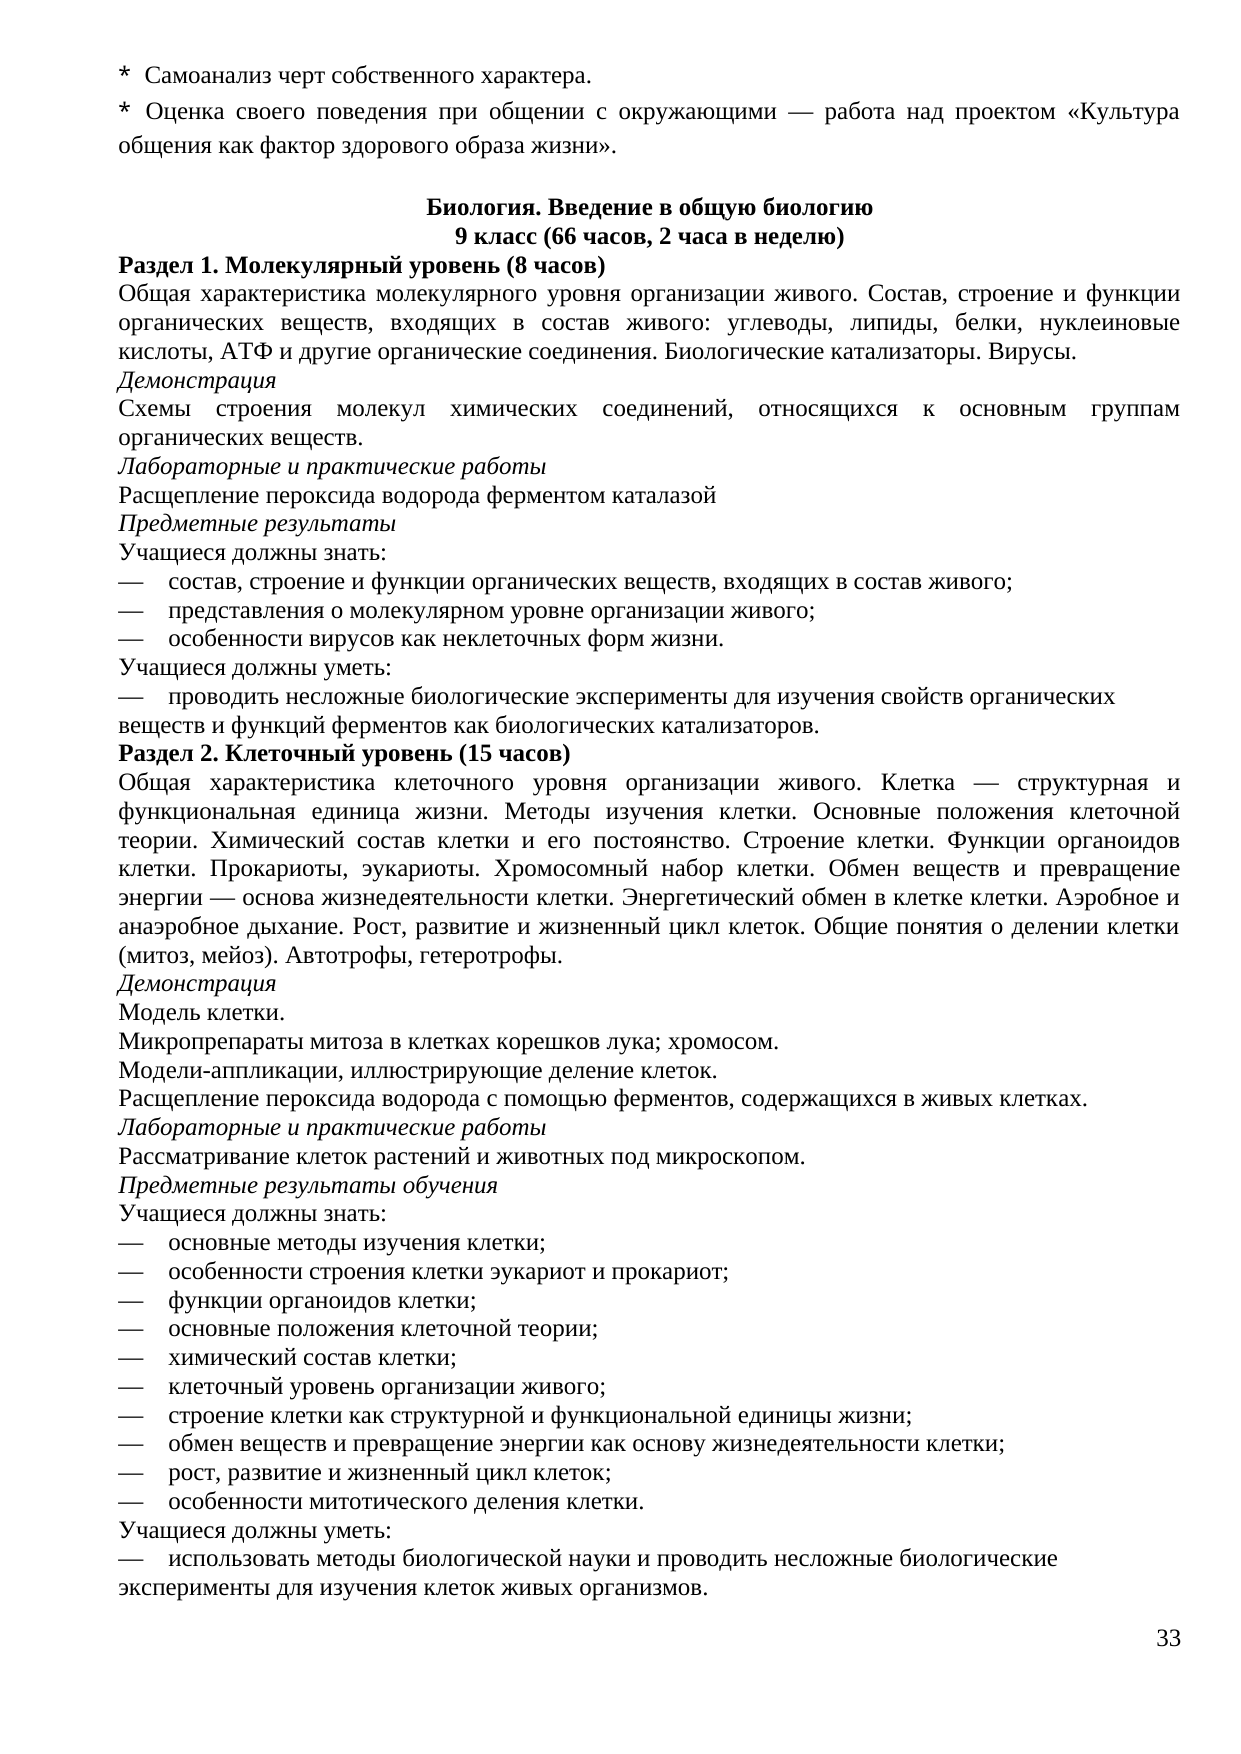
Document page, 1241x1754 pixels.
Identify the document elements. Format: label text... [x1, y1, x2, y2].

text Раздел 2. Клеточный уровень (15 часов) [118, 738, 1181, 767]
text Рассматривание клеток растений и животных под микроскопом. [118, 1141, 1181, 1170]
text Демонстрация [118, 968, 1181, 997]
text — клеточный уровень организации живого; [118, 1371, 1181, 1400]
text — представления о молекулярном уровне организации живого; [118, 595, 1181, 623]
text Учащиеся должны знать: [118, 537, 1181, 566]
text Микропрепараты митоза в клетках корешков лука; хромосом. [118, 1026, 1181, 1055]
text 9 класс (66 часов, 2 часа в неделю) [118, 221, 1181, 250]
text Учащиеся должны уметь: [118, 1515, 1181, 1543]
text Биология. Введение в общую биологию [118, 192, 1181, 221]
text Общая характеристика молекулярного уровня организации живого. Состав, строение и функции органических веществ, входящих в состав живого: углеводы, липиды, белки, нуклеиновые кислоты, АТФ и другие органические соединения. Биологические катализаторы. Вирусы. [118, 278, 1181, 365]
text — особенности вирусов как неклеточных форм жизни. [118, 623, 1181, 652]
text Общая характеристика клеточного уровня организации живого. Клетка — структурная и функциональная единица жизни. Методы изучения клетки. Основные положения клеточной теории. Химический состав клетки и его постоянство. Строение клетки. Функции органоидов клетки. Прокариоты, эукариоты. Хромосомный набор клетки. Обмен веществ и превращение энергии — основа жизнедеятельности клетки. Энергетический обмен в клетке клетки. Аэробное и анаэробное дыхание. Рост, развитие и жизненный цикл клеток. Общие понятия о делении клетки (митоз, мейоз). Автотрофы, гетеротрофы. [118, 767, 1181, 968]
list Самоанализ черт собственного характера. [118, 59, 1181, 90]
text Схемы строения молекул химических соединений, относящихся к основным группам органических веществ. [118, 393, 1181, 451]
text Учащиеся должны знать: [118, 1198, 1181, 1227]
text — функции органоидов клетки; [118, 1285, 1181, 1313]
text Модель клетки. [118, 997, 1181, 1026]
text Учащиеся должны уметь: [118, 652, 1181, 681]
text Расщепление пероксида водорода ферментом каталазой [118, 480, 1181, 508]
text — химический состав клетки; [118, 1342, 1181, 1371]
text Предметные результаты обучения [118, 1170, 1181, 1198]
text Модели-аппликации, иллюстрирующие деление клеток. [118, 1055, 1181, 1083]
text — основные методы изучения клетки; [118, 1227, 1181, 1256]
text Лабораторные и практические работы [118, 1112, 1181, 1141]
text — обмен веществ и превращение энергии как основу жизнедеятельности клетки; [118, 1428, 1181, 1457]
text — особенности митотического деления клетки. [118, 1486, 1181, 1515]
text — рост, развитие и жизненный цикл клеток; [118, 1457, 1181, 1486]
text — особенности строения клетки эукариот и прокариот; [118, 1256, 1181, 1285]
text Лабораторные и практические работы [118, 451, 1181, 480]
list Оценка своего поведения при общении с окружающими — работа над проектом «Культура общения как фактор здорового образа жизни». [118, 95, 1181, 159]
text — строение клетки как структурной и функциональной единицы жизни; [118, 1400, 1181, 1428]
text — основные положения клеточной теории; [118, 1313, 1181, 1342]
text — состав, строение и функции органических веществ, входящих в состав живого; [118, 566, 1181, 595]
text Расщепление пероксида водорода с помощью ферментов, содержащихся в живых клетках. [118, 1083, 1181, 1112]
text Предметные результаты [118, 508, 1181, 537]
text — проводить несложные биологические эксперименты для изучения свойств органических веществ и функций ферментов как биологических катализаторов. [118, 681, 1181, 738]
text — использовать методы биологической науки и проводить несложные биологические эксперименты для изучения клеток живых организмов. [118, 1543, 1181, 1601]
text Раздел 1. Молекулярный уровень (8 часов) [118, 250, 1181, 278]
text Демонстрация [118, 365, 1181, 393]
